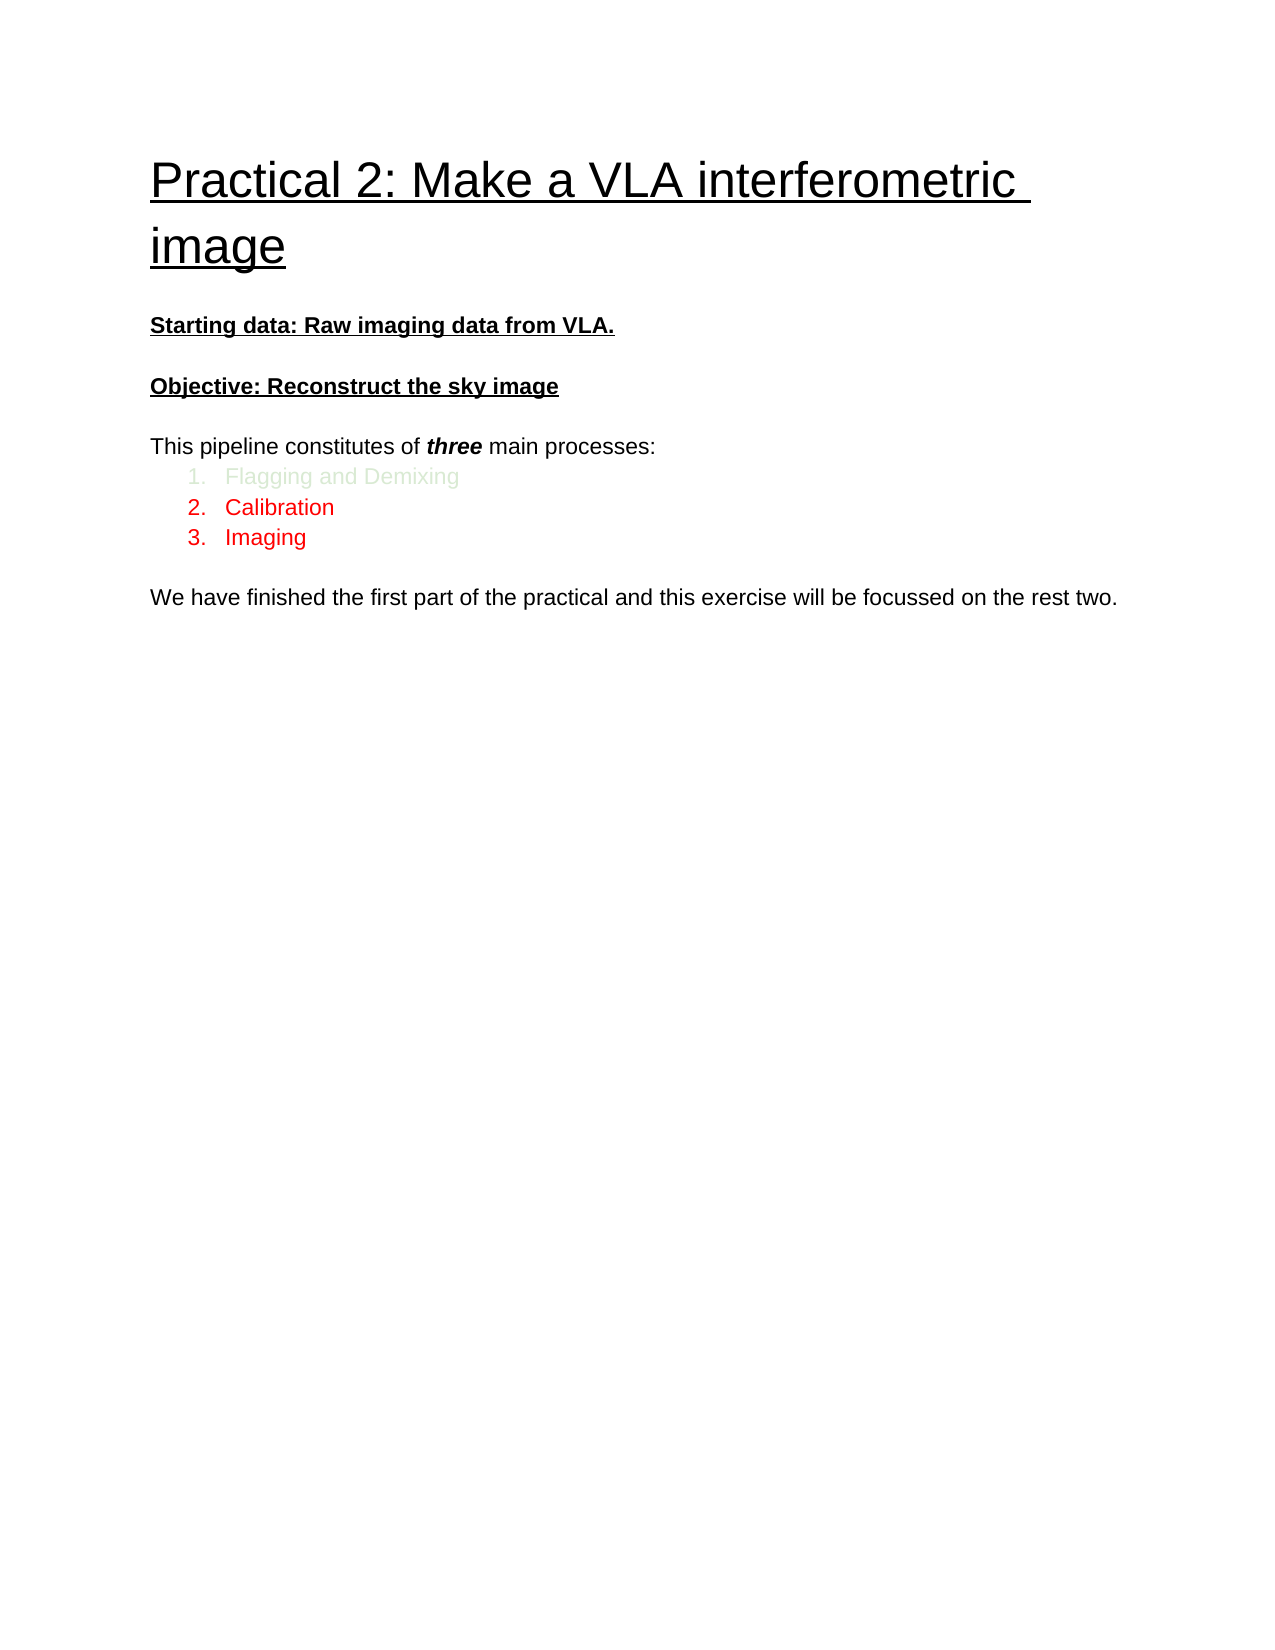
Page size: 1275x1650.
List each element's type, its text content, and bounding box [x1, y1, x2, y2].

text This pipeline constitutes of three main processes: [150, 433, 1153, 459]
list Flagging and Demixing [187, 463, 1153, 490]
text Practical 2: Make a VLA interferometric image [150, 150, 1153, 273]
list Imaging [187, 524, 1153, 550]
list Calibration [187, 493, 1153, 520]
text Objective: Reconstruct the sky image [150, 373, 1153, 399]
text Starting data: Raw imaging data from VLA. [150, 312, 1153, 339]
text We have finished the first part of the practical and this exercise will be focussed on the rest two. [150, 584, 1153, 611]
